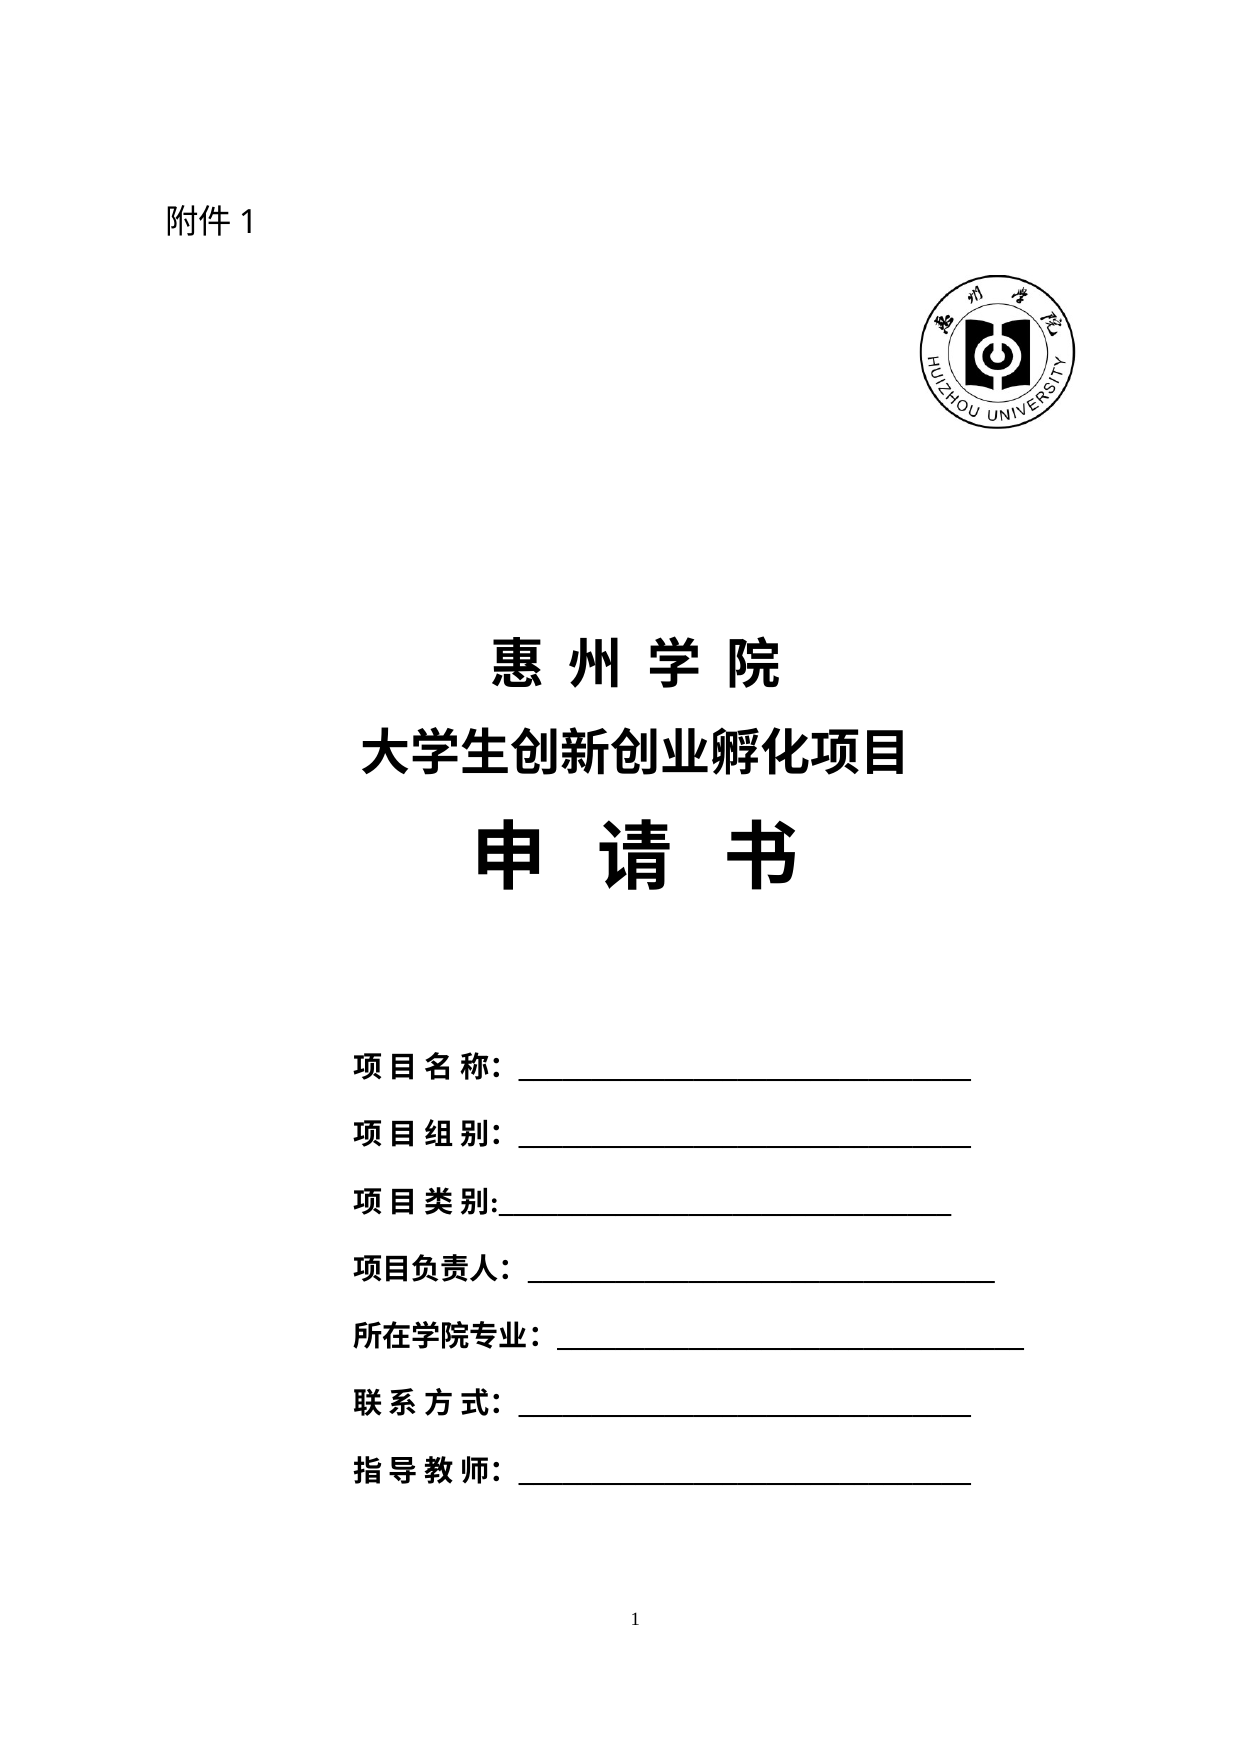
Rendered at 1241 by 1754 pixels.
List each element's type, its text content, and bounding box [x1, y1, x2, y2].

text 大学生创新创业孵化项目 [165, 712, 1104, 784]
text 申 请 书 [165, 797, 1104, 906]
text 项 目 名 称：_______________________________ [165, 1044, 1104, 1086]
text 联 系 方 式：_______________________________ [165, 1380, 1104, 1422]
text 项 目 类 别:_______________________________ [165, 1178, 1104, 1221]
text 惠 州 学 院 [165, 621, 1104, 699]
picture [919, 275, 1090, 429]
text 项 目 组 别：_______________________________ [165, 1111, 1104, 1153]
text 项目负责人：________________________________ [165, 1246, 1104, 1288]
text 附件1 [165, 195, 1104, 243]
text 指 导 教 师：_______________________________ [165, 1447, 1104, 1490]
text 所在学院专业：________________________________ [165, 1313, 1104, 1355]
